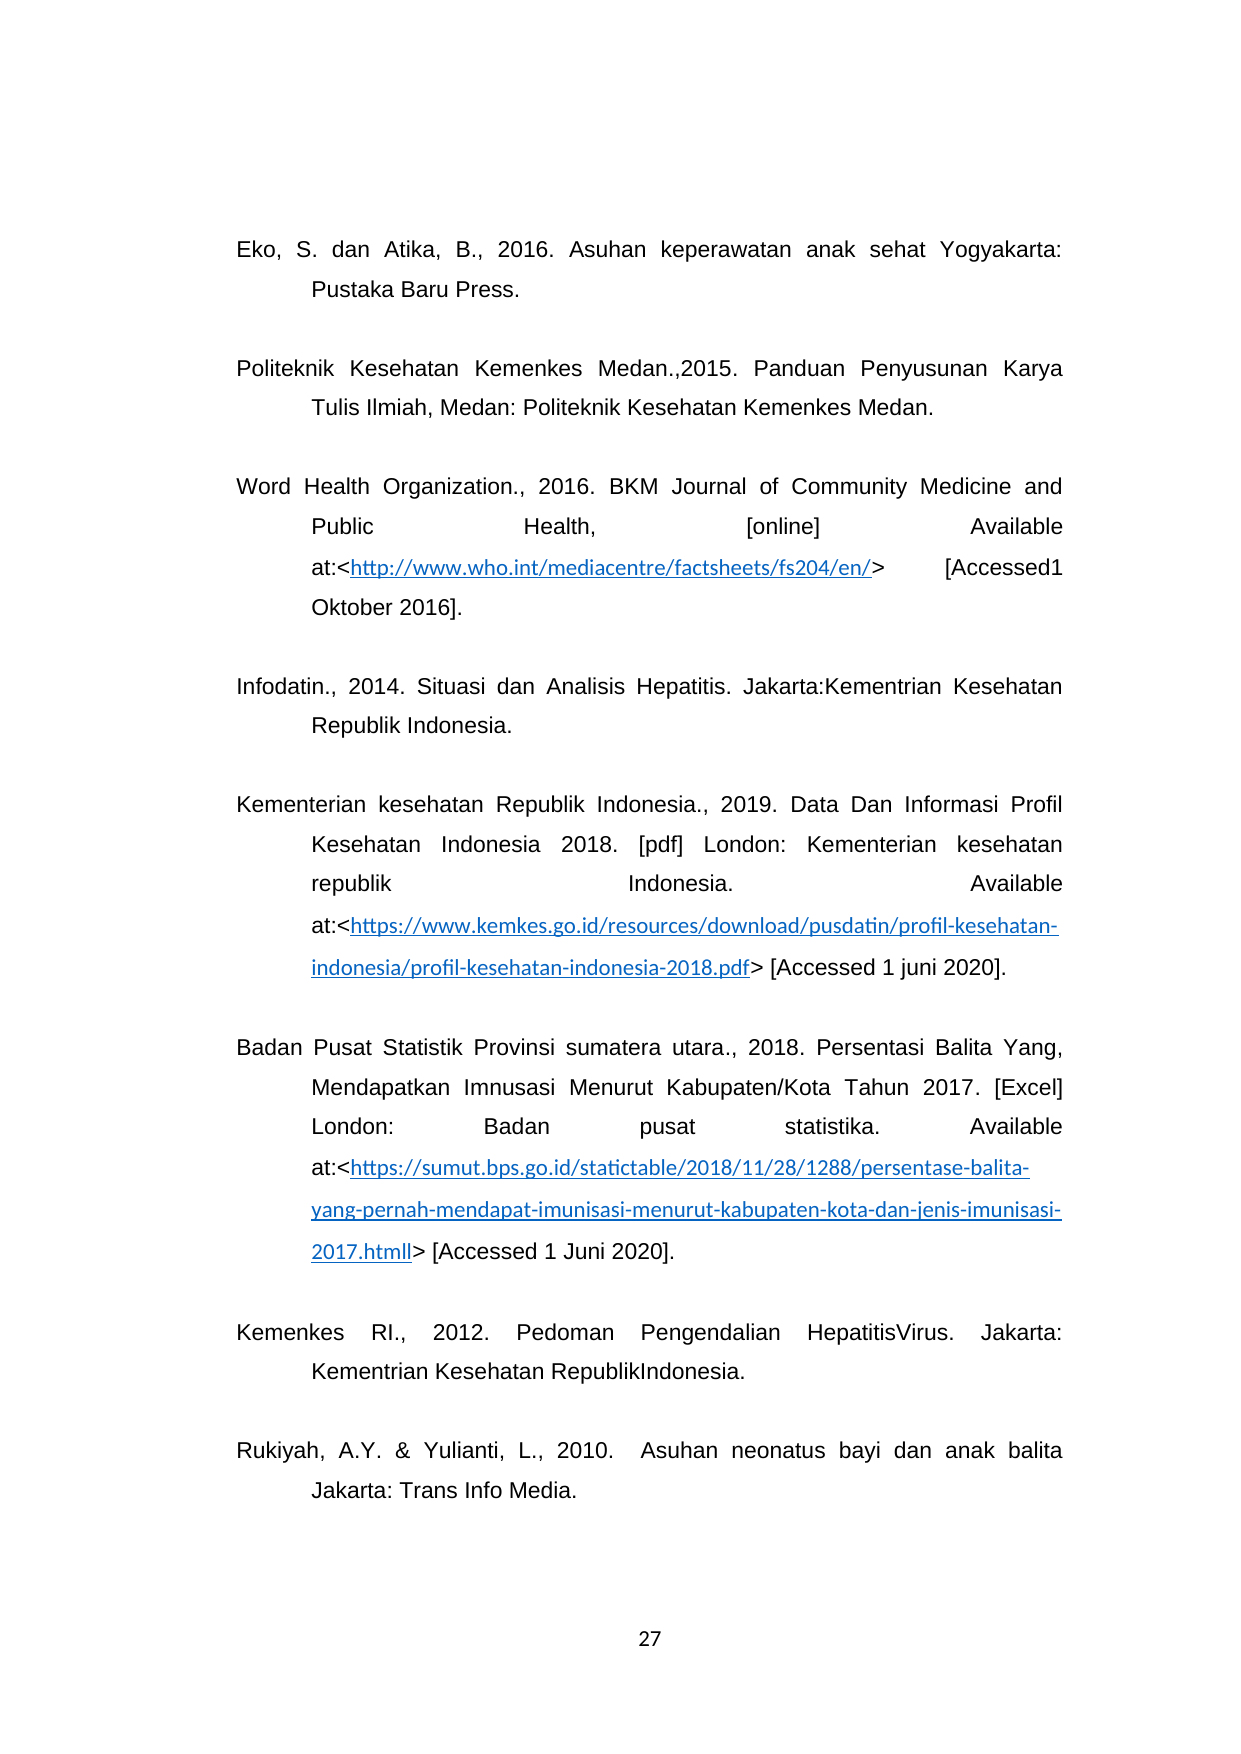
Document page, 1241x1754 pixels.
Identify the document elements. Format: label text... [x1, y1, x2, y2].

text Rukiyah, A.Y. & Yulianti, L., 2010. Asuhan neonatus bayi dan anak balita Jakarta: Trans Info Media. [236, 1437, 1063, 1503]
text Word Health Organization., 2016. BKM Journal of Community Medicine and Public Health, [online] Available at:<http://www.who.int/mediacentre/factsheets/fs204/en/> [Accessed1 Oktober 2016]. [236, 473, 1063, 620]
text Kemenkes RI., 2012. Pedoman Pengendalian HepatitisVirus. Jakarta: Kementrian Kesehatan RepublikIndonesia. [236, 1319, 1063, 1385]
text Eko, S. dan Atika, B., 2016. Asuhan keperawatan anak sehat Yogyakarta: Pustaka Baru Press. [236, 263, 1063, 302]
text Badan Pusat Statistik Provinsi sumatera utara., 2018. Persentasi Balita Yang, Mendapatkan Imnusasi Menurut Kabupaten/Kota Tahun 2017. [Excel] London: Badan pusat statistika. Available at:<l> [Accessed 1 Juni 2020]. [236, 1034, 1063, 1265]
text Kementerian kesehatan Republik Indonesia., 2019. Data Dan Informasi Profil Kesehatan Indonesia 2018. [pdf] London: Kementerian kesehatan republik Indonesia. Available at:<https://www.kemkes.go.id/resources/download/pusdatin/profil-kesehatan-indonesia/profil-kesehatan-indonesia-2018.pdf> [Accessed 1 juni 2020]. [236, 791, 1063, 981]
text Politeknik Kesehatan Kemenkes Medan.,2015. Panduan Penyusunan Karya Tulis Ilmiah, Medan: Politeknik Kesehatan Kemenkes Medan. [236, 355, 1063, 421]
text Infodatin., 2014. Situasi dan Analisis Hepatitis. Jakarta:Kementrian Kesehatan Republik Indonesia. [236, 673, 1063, 739]
